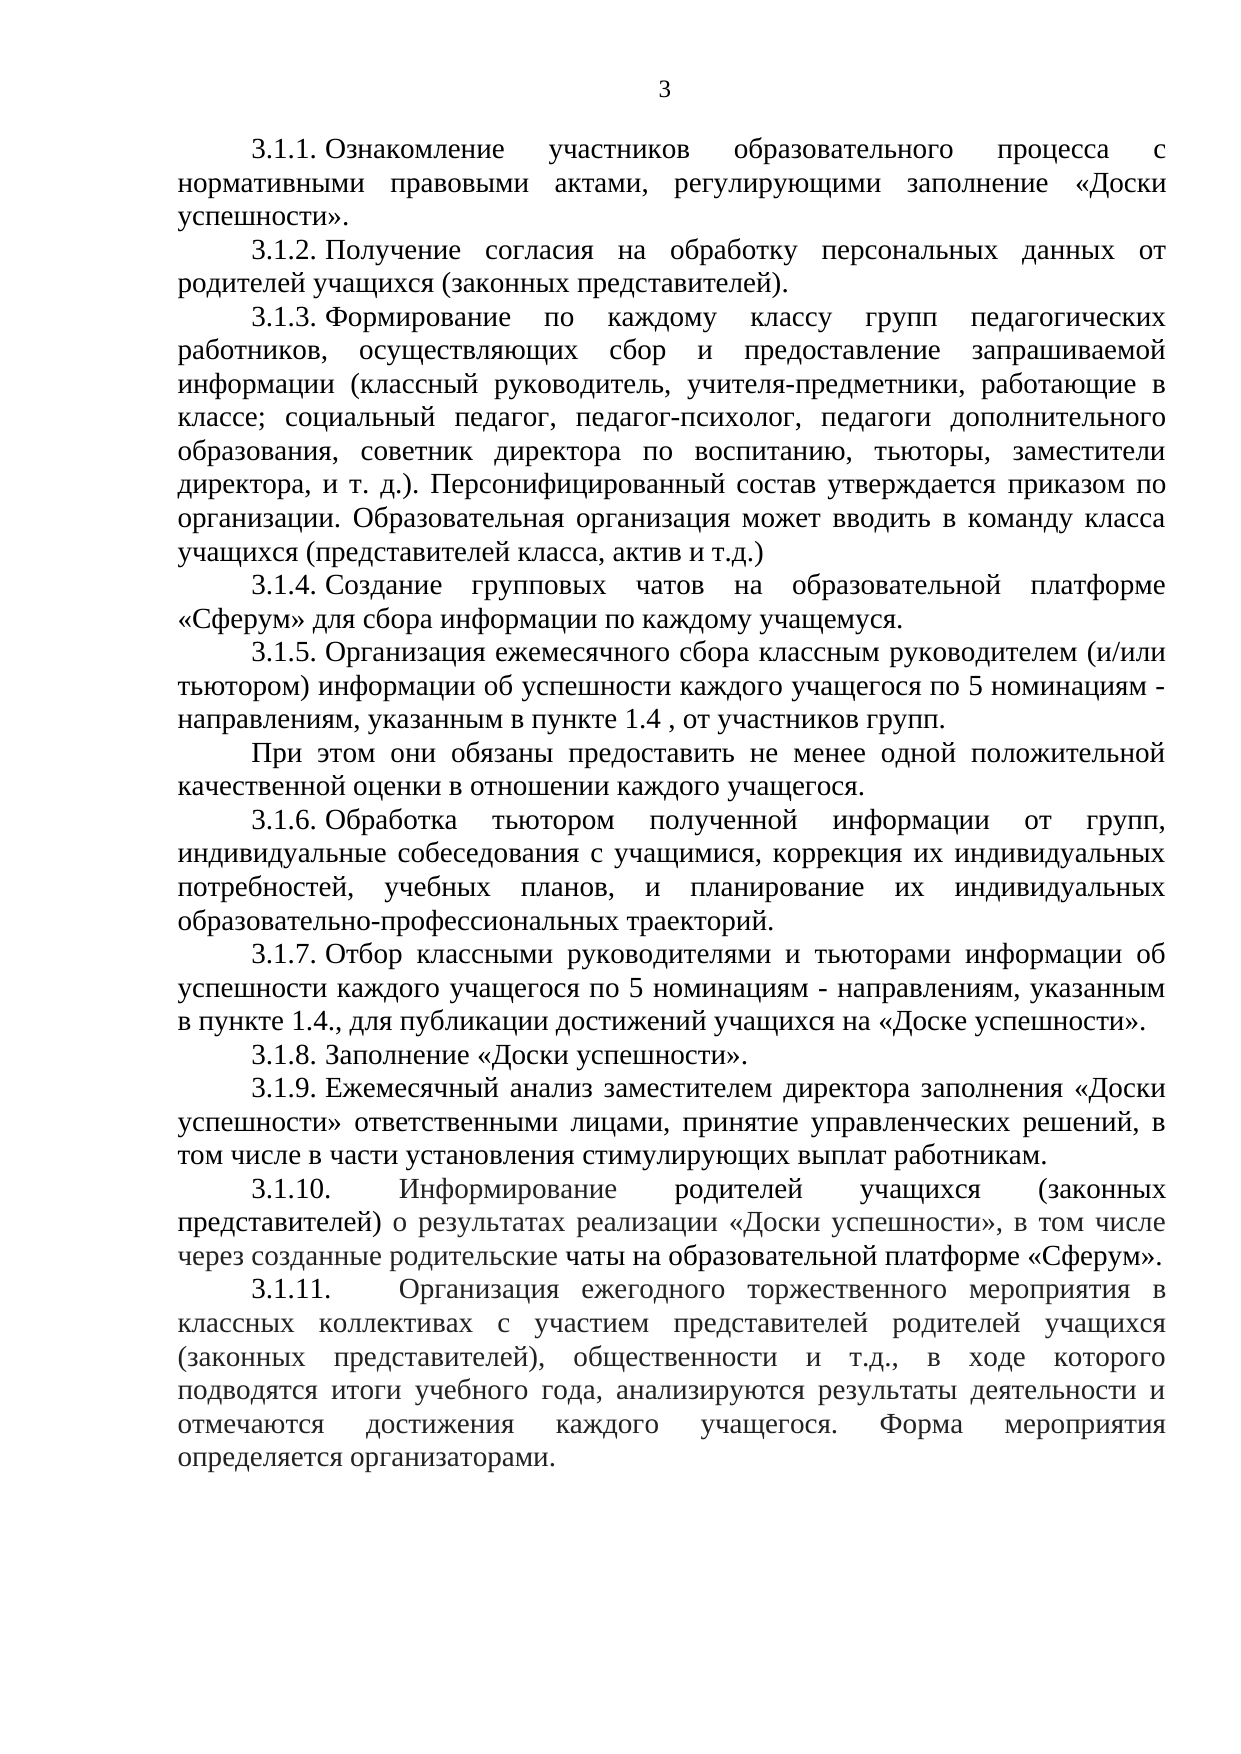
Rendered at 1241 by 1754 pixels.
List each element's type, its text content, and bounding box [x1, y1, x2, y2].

text При этом они обязаны предоставить не менее одной положительной качественной оценки в отношении каждого учащегося. [177, 735, 1166, 802]
list Обработка тьютором полученной информации от групп, индивидуальные собеседования с учащимися, коррекция их индивидуальных потребностей, учебных планов, и планирование их индивидуальных образовательно-профессиональных траекторий. [177, 802, 1166, 936]
list Заполнение «Доски успешности». [177, 1037, 1166, 1070]
list Организация ежегодного торжественного мероприятия в классных коллективах с участием представителей родителей учащихся (законных представителей), общественности и т.д., в ходе которого подводятся итоги учебного года, анализируются результаты деятельности и отмечаются достижения каждого учащегося. Форма мероприятия определяется организаторами. [177, 1272, 1166, 1473]
list Ежемесячный анализ заместителем директора заполнения «Доски успешности» ответственными лицами, принятие управленческих решений, в том числе в части установления стимулирующих выплат работникам. [177, 1070, 1166, 1171]
list Формирование по каждому классу групп педагогических работников, осуществляющих сбор и предоставление запрашиваемой информации (классный руководитель, учителя-предметники, работающие в классе; социальный педагог, педагог-психолог, педагоги дополнительного образования, советник директора по воспитанию, тьюторы, заместители директора, и т. д.). Персонифицированный состав утверждается приказом по организации. Образовательная организация может вводить в команду класса учащихся (представителей класса, актив и т.д.) [177, 299, 1166, 567]
list Отбор классными руководителями и тьюторами информации об успешности каждого учащегося по 5 номинациям - направлениям, указанным в пункте 1.4., для публикации достижений учащихся на «Доске успешности». [177, 936, 1166, 1037]
list Информирование родителей учащихся (законных представителей) о результатах реализации «Доски успешности», в том числе через созданные родительские чаты на образовательной платформе «Сферум». [177, 1171, 1166, 1272]
list Ознакомление участников образовательного процесса с нормативными правовыми актами, регулирующими заполнение «Доски успешности». [177, 131, 1166, 232]
list Получение согласия на обработку персональных данных от родителей учащихся (законных представителей). [177, 232, 1166, 299]
list Создание групповых чатов на образовательной платформе «Сферум» для сбора информации по каждому учащемуся. [177, 567, 1166, 634]
list Организация ежемесячного сбора классным руководителем (и/или тьютором) информации об успешности каждого учащегося по 5 номинациям - направлениям, указанным в пункте 1.4 , от участников групп. [177, 634, 1166, 735]
